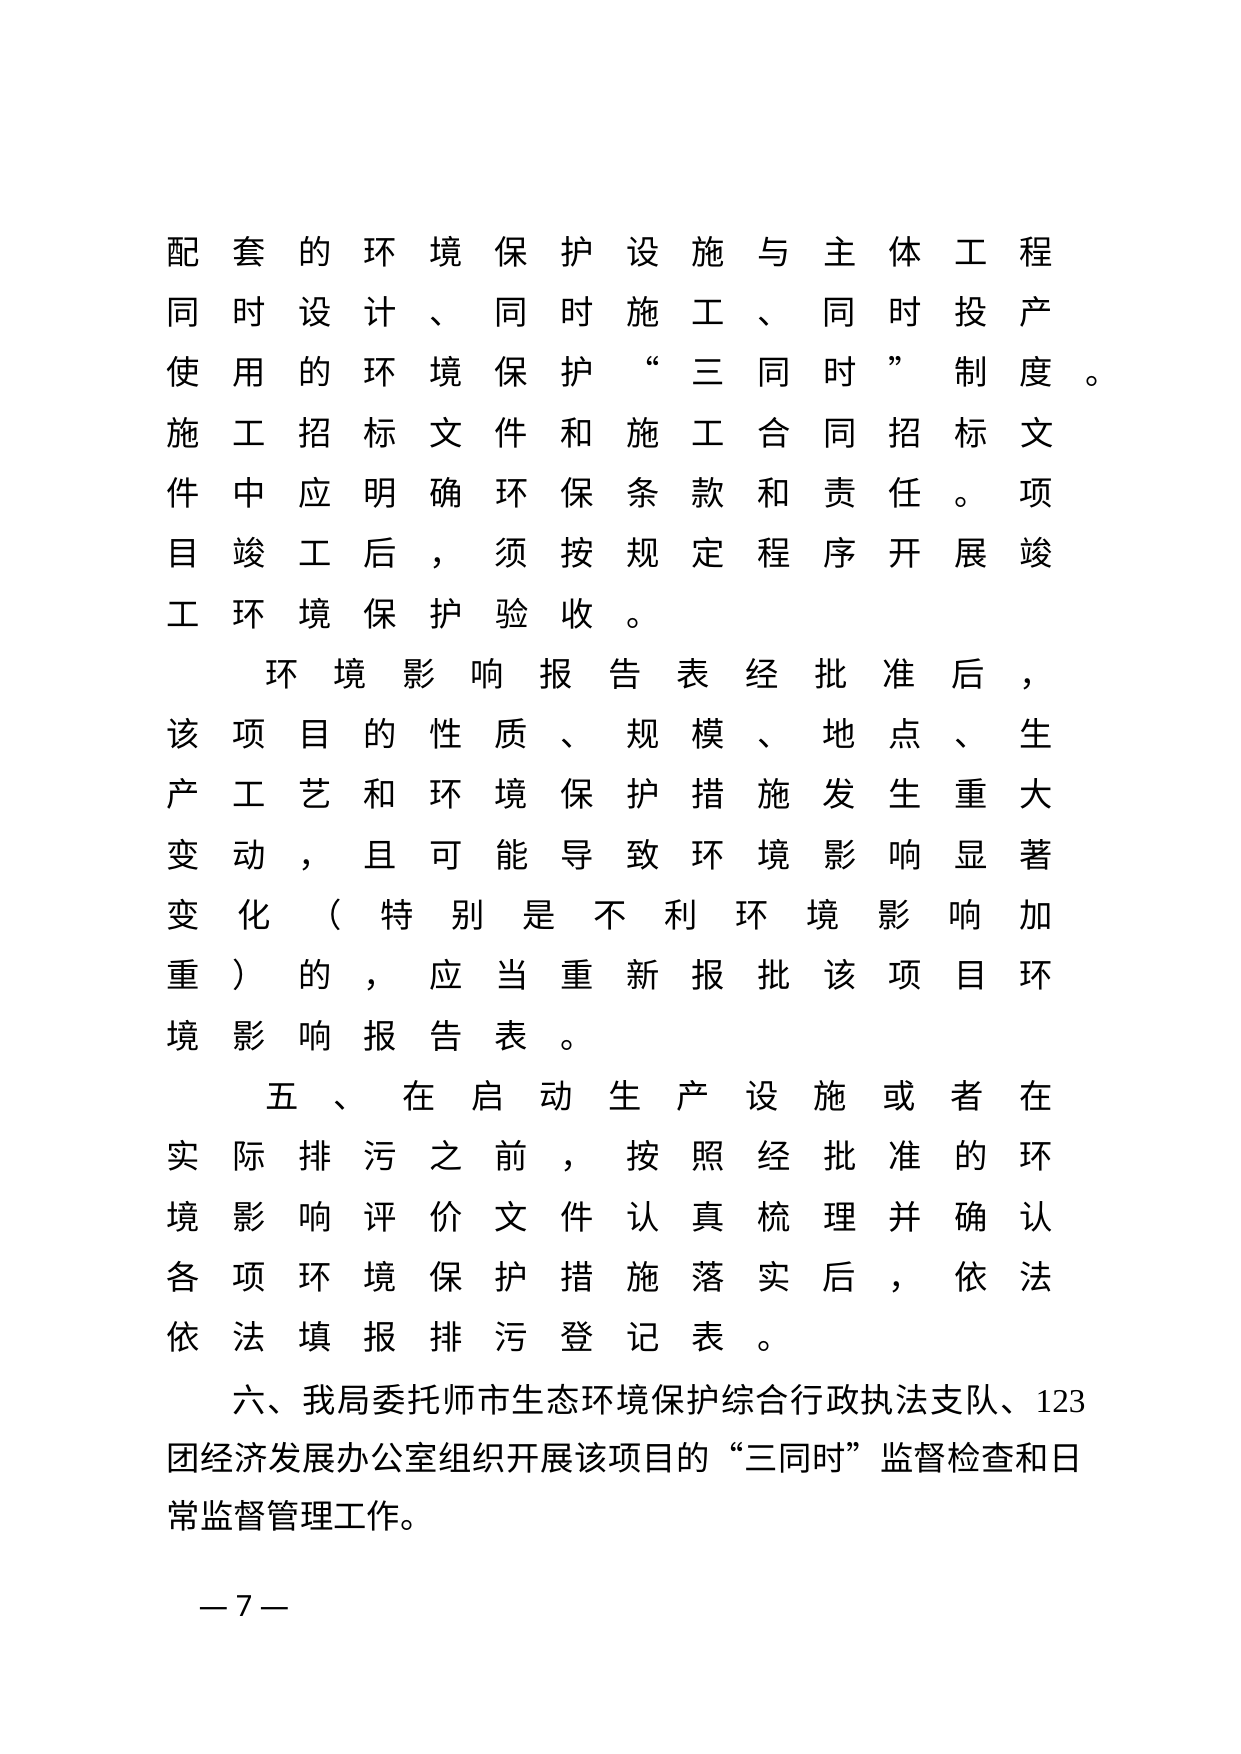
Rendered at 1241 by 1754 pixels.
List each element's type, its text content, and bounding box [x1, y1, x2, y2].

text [167, 219, 1085, 642]
text 环境影响报告表经批准后，该项目的性质、规模、地点、生产工艺和环境保护措施发生重大变动，且可能导致环境影响显著变化（特别是不利环境影响加重）的，应当重新报批该项目环境影响报告表。 [167, 642, 1085, 1064]
text 六、我局委托师市生态环境保护综合行政执法支队、123团经济发展办公室组织开展该项目的“三同时”监督检查和日常监督管理工作。 [167, 1365, 1085, 1540]
text 五、在启动生产设施或者在实际排污之前，按照经批准的环境影响评价文件认真梳理并确认各项环境保护措施落实后，依法依法填报排污登记表。 [167, 1064, 1085, 1365]
